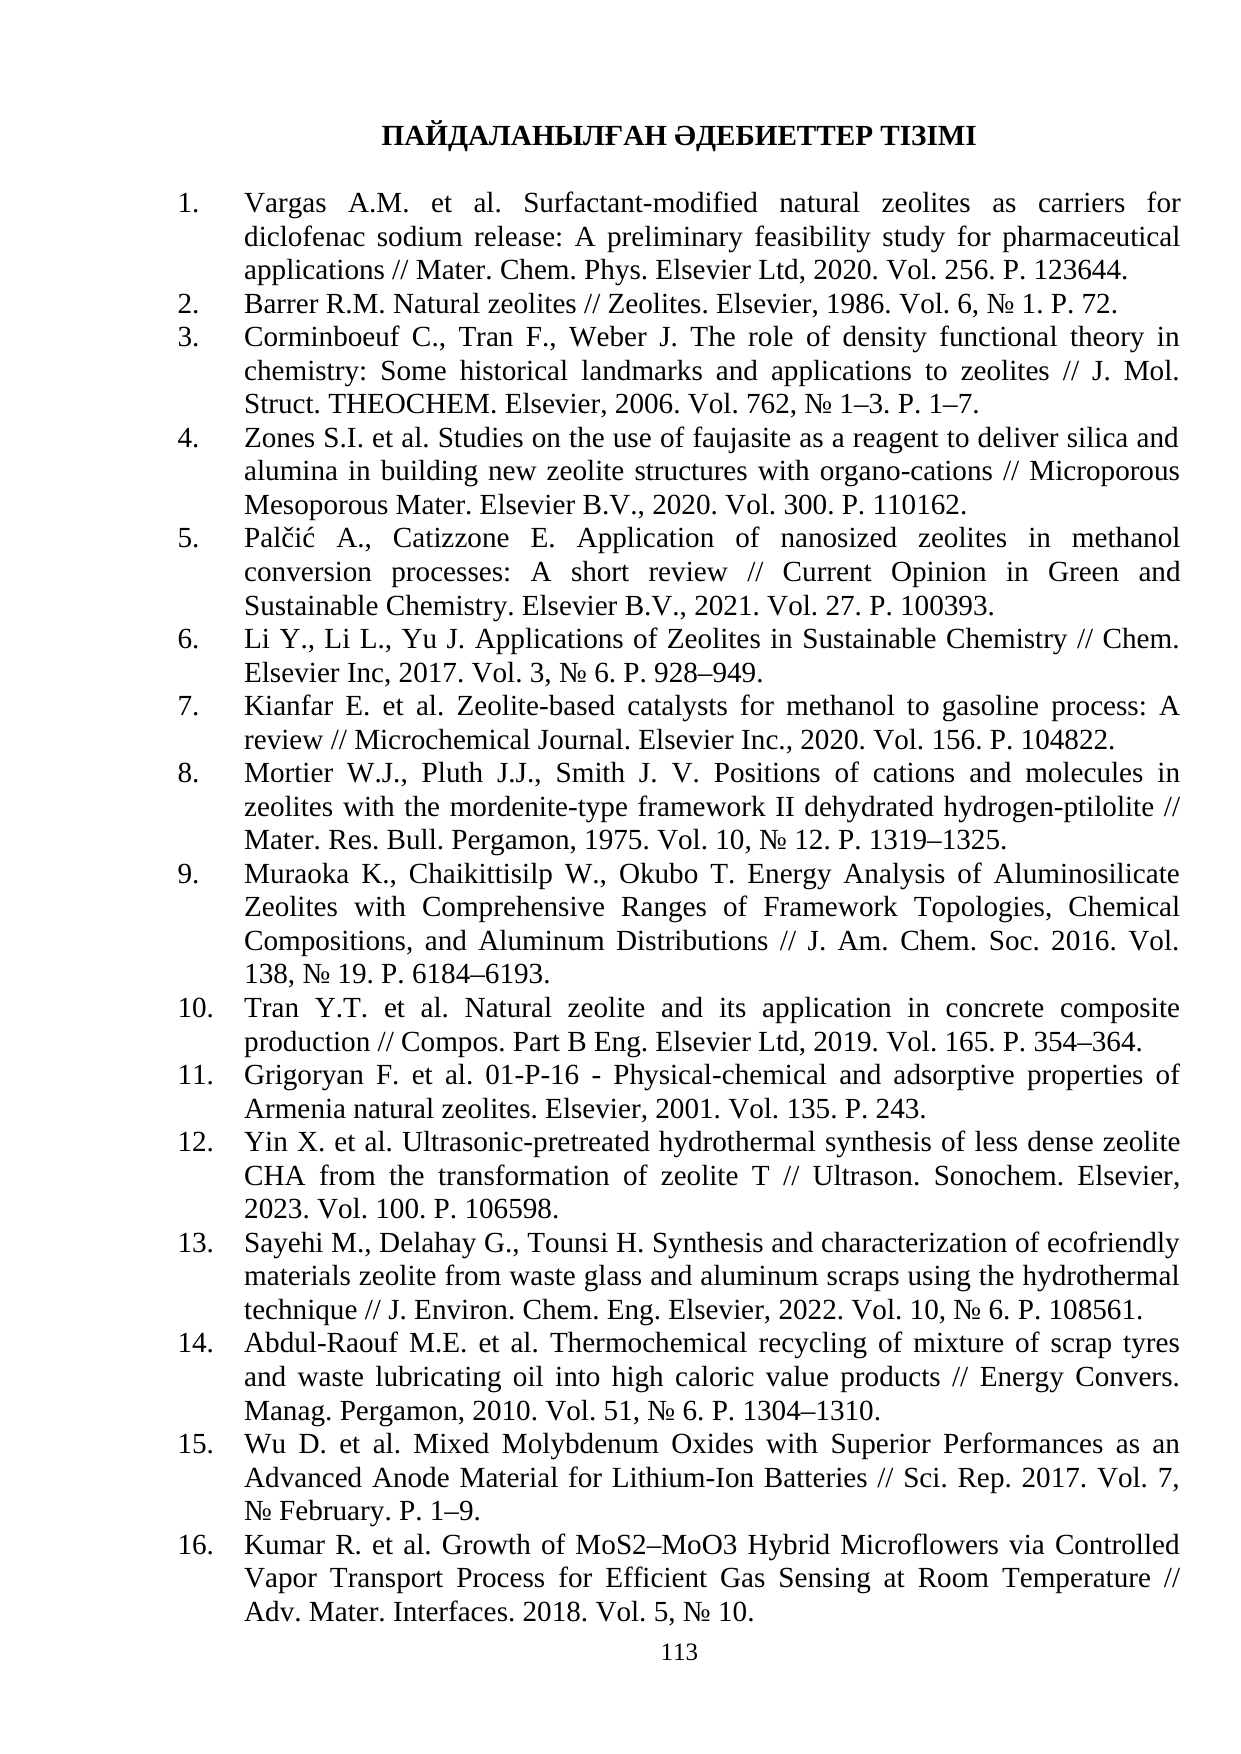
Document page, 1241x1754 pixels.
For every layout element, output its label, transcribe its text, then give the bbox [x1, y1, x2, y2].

text 5. Palčić A., Catizzone E. Application of nanosized zeolites in methanol conversion processes: A short review // Current Opinion in Green and Sustainable Chemistry. Elsevier B.V., 2021. Vol. 27. P. 100393. [177, 521, 1181, 621]
text 12. Yin X. et al. Ultrasonic-pretreated hydrothermal synthesis of less dense zeolite CHA from the transformation of zeolite T // Ultrason. Sonochem. Elsevier, 2023. Vol. 100. P. 106598. [177, 1124, 1181, 1225]
text 15. Wu D. et al. Mixed Molybdenum Oxides with Superior Performances as an Advanced Anode Material for Lithium-Ion Batteries // Sci. Rep. 2017. Vol. 7, № February. P. 1–9. [177, 1426, 1181, 1527]
text 4. Zones S.I. et al. Studies on the use of faujasite as a reagent to deliver silica and alumina in building new zeolite structures with organo-cations // Microporous Mesoporous Mater. Elsevier B.V., 2020. Vol. 300. P. 110162. [177, 420, 1181, 521]
text 8. Mortier W.J., Pluth J.J., Smith J. V. Positions of cations and molecules in zeolites with the mordenite-type framework II dehydrated hydrogen-ptilolite // Mater. Res. Bull. Pergamon, 1975. Vol. 10, № 12. P. 1319–1325. [177, 755, 1181, 856]
text 7. Kianfar E. et al. Zeolite-based catalysts for methanol to gasoline process: A review // Microchemical Journal. Elsevier Inc., 2020. Vol. 156. P. 104822. [177, 688, 1181, 755]
text 3. Corminboeuf C., Tran F., Weber J. The role of density functional theory in chemistry: Some historical landmarks and applications to zeolites // J. Mol. Struct. THEOCHEM. Elsevier, 2006. Vol. 762, № 1–3. P. 1–7. [177, 319, 1181, 420]
text 2. Barrer R.M. Natural zeolites // Zeolites. Elsevier, 1986. Vol. 6, № 1. P. 72. [177, 286, 1181, 319]
text 14. Abdul-Raouf M.E. et al. Thermochemical recycling of mixture of scrap tyres and waste lubricating oil into high caloric value products // Energy Convers. Manag. Pergamon, 2010. Vol. 51, № 6. P. 1304–1310. [177, 1326, 1181, 1426]
text 1. Vargas A.M. et al. Surfactant-modified natural zeolites as carriers for diclofenac sodium release: A preliminary feasibility study for pharmaceutical applications // Mater. Chem. Phys. Elsevier Ltd, 2020. Vol. 256. P. 123644. [177, 185, 1181, 286]
text ПАЙДАЛАНЫЛҒАН ӘДЕБИЕТТЕР ТІЗІМІ [177, 118, 1181, 152]
text 9. Muraoka K., Chaikittisilp W., Okubo T. Energy Analysis of Aluminosilicate Zeolites with Comprehensive Ranges of Framework Topologies, Chemical Compositions, and Aluminum Distributions // J. Am. Chem. Soc. 2016. Vol. 138, № 19. P. 6184–6193. [177, 856, 1181, 990]
text 10. Tran Y.T. et al. Natural zeolite and its application in concrete composite production // Compos. Part B Eng. Elsevier Ltd, 2019. Vol. 165. P. 354–364. [177, 990, 1181, 1057]
text 11. Grigoryan F. et al. 01-P-16 - Physical-chemical and adsorptive properties of Armenia natural zeolites. Elsevier, 2001. Vol. 135. P. 243. [177, 1057, 1181, 1124]
text 16. Kumar R. et al. Growth of MoS2–MoO3 Hybrid Microflowers via Controlled Vapor Transport Process for Efficient Gas Sensing at Room Temperature // Adv. Mater. Interfaces. 2018. Vol. 5, № 10. [177, 1527, 1181, 1627]
text 13. Sayehi M., Delahay G., Tounsi H. Synthesis and characterization of ecofriendly materials zeolite from waste glass and aluminum scraps using the hydrothermal technique // J. Environ. Chem. Eng. Elsevier, 2022. Vol. 10, № 6. P. 108561. [177, 1225, 1181, 1326]
text 6. Li Y., Li L., Yu J. Applications of Zeolites in Sustainable Chemistry // Chem. Elsevier Inc, 2017. Vol. 3, № 6. P. 928–949. [177, 621, 1181, 688]
